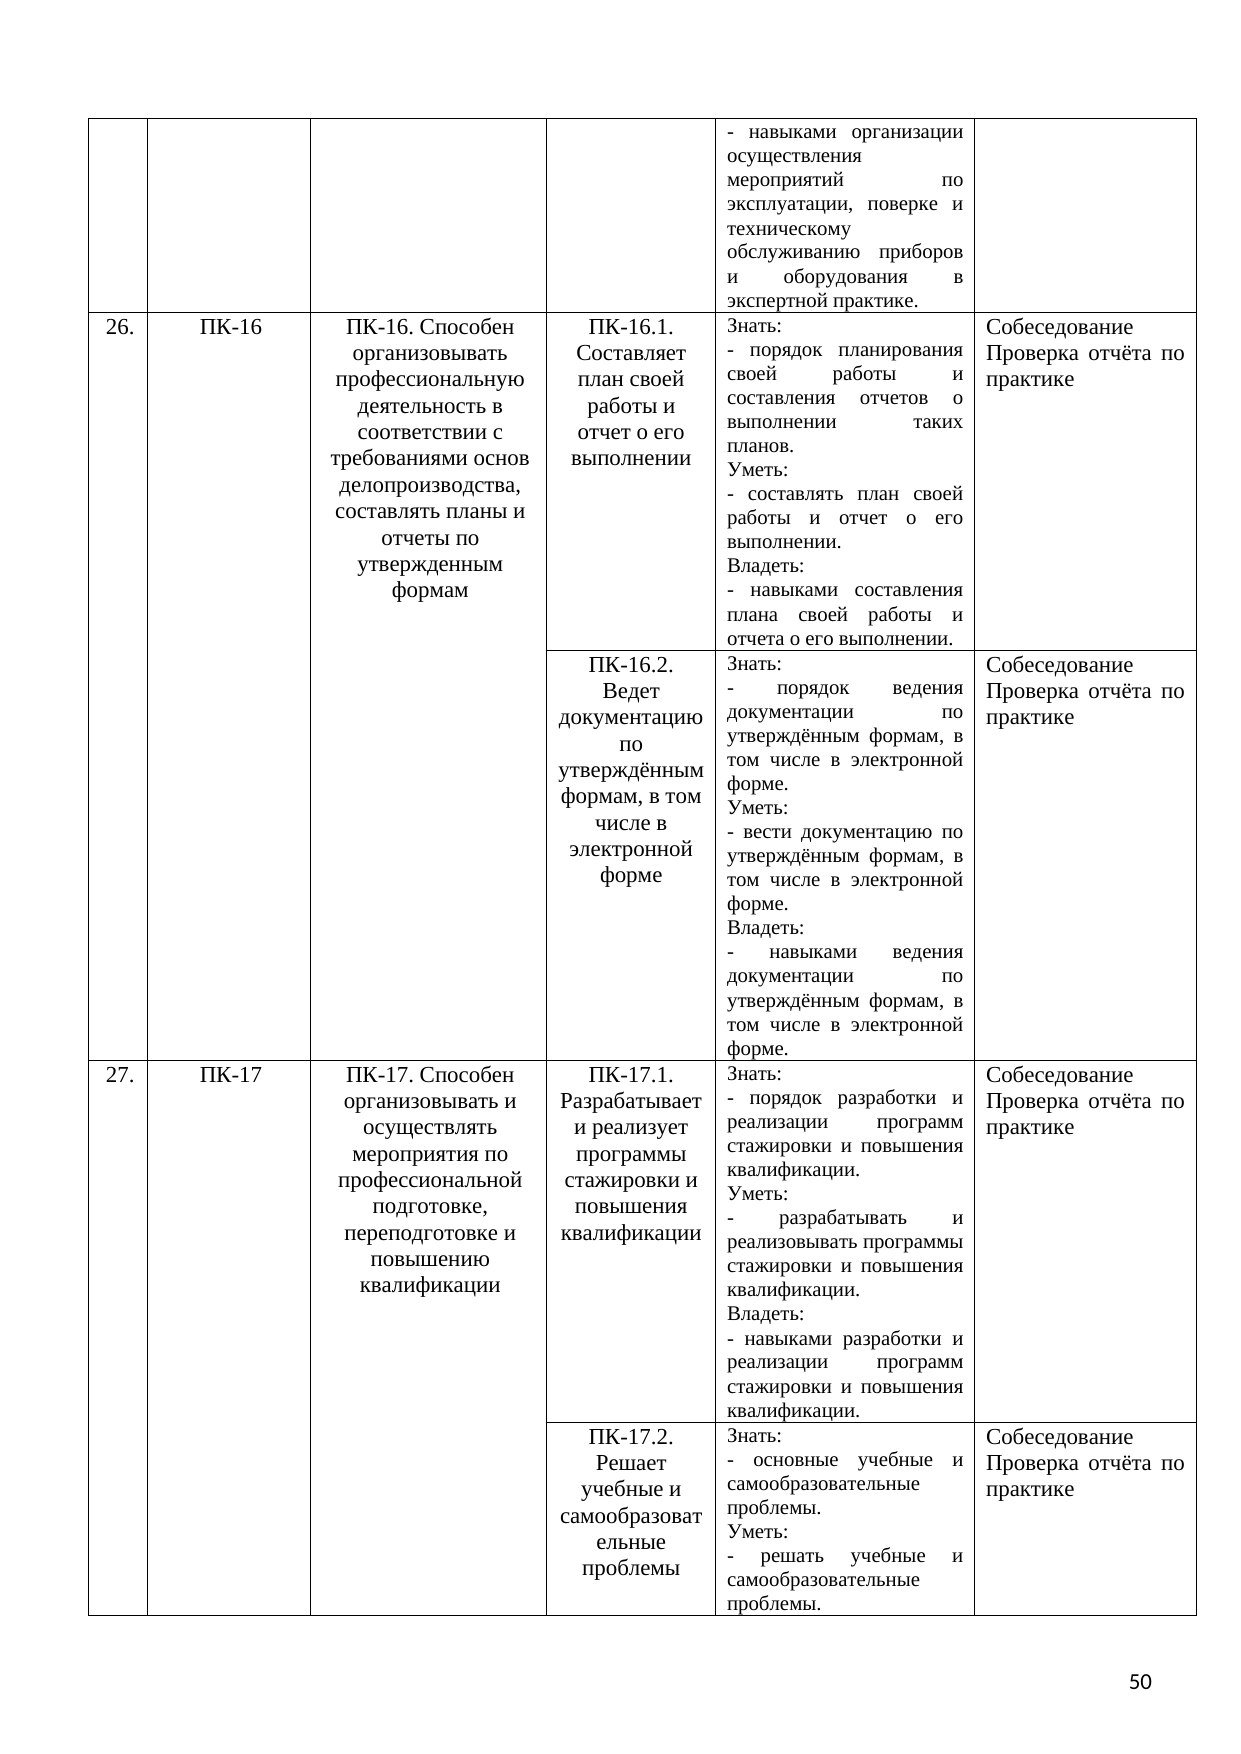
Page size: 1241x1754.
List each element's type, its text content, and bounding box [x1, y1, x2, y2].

table_cell Знать: - порядок разработки и реализации программ стажировки и повышения квалификации. Уметь: - разрабатывать и реализовывать программы стажировки и повышения квалификации. Владеть: - навыками разработки и реализации программ стажировки и повышения квалификации. [716, 1061, 974, 1422]
table_cell Знать: - порядок планирования своей работы и составления отчетов о выполнении таких планов. Уметь: - составлять план своей работы и отчет о его выполнении. Владеть: - навыками составления плана своей работы и отчета о его выполнении. [716, 313, 974, 649]
table_cell Собеседование Проверка отчёта по практике [975, 1061, 1196, 1422]
table_cell Собеседование Проверка отчёта по практике [975, 651, 1196, 1060]
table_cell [975, 119, 1196, 312]
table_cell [547, 1423, 715, 1615]
table_cell ПК-16.2. Ведет документацию по утверждённым формам, в том числе в электронной форме [547, 651, 715, 1060]
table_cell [716, 1423, 974, 1615]
table_cell ПК-16.1. Составляет план своей работы и отчет о его выполнении [547, 313, 715, 649]
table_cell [975, 1423, 1196, 1615]
table_cell ПК-17. Способен организовывать и осуществлять мероприятия по профессиональной подготовке, переподготовке и повышению квалификации [311, 1061, 546, 1615]
table_cell Собеседование Проверка отчёта по практике [975, 313, 1196, 649]
table_cell ПК-16 [148, 313, 310, 1060]
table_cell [716, 119, 974, 312]
table_cell 26. [89, 313, 147, 1060]
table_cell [547, 119, 715, 312]
table_cell ПК-17.1. Разрабатывает и реализует программы стажировки и повышения квалификации [547, 1061, 715, 1422]
table_cell ПК-17 [148, 1061, 310, 1615]
table_cell Знать: - порядок ведения документации по утверждённым формам, в том числе в электронной форме. Уметь: - вести документацию по утверждённым формам, в том числе в электронной форме. Владеть: - навыками ведения документации по утверждённым формам, в том числе в электронной форме. [716, 651, 974, 1060]
table_cell 27. [89, 1061, 147, 1615]
table_cell ПК-16. Способен организовывать профессиональную деятельность в соответствии с требованиями основ делопроизводства, составлять планы и отчеты по утвержденным формам [311, 313, 546, 1060]
